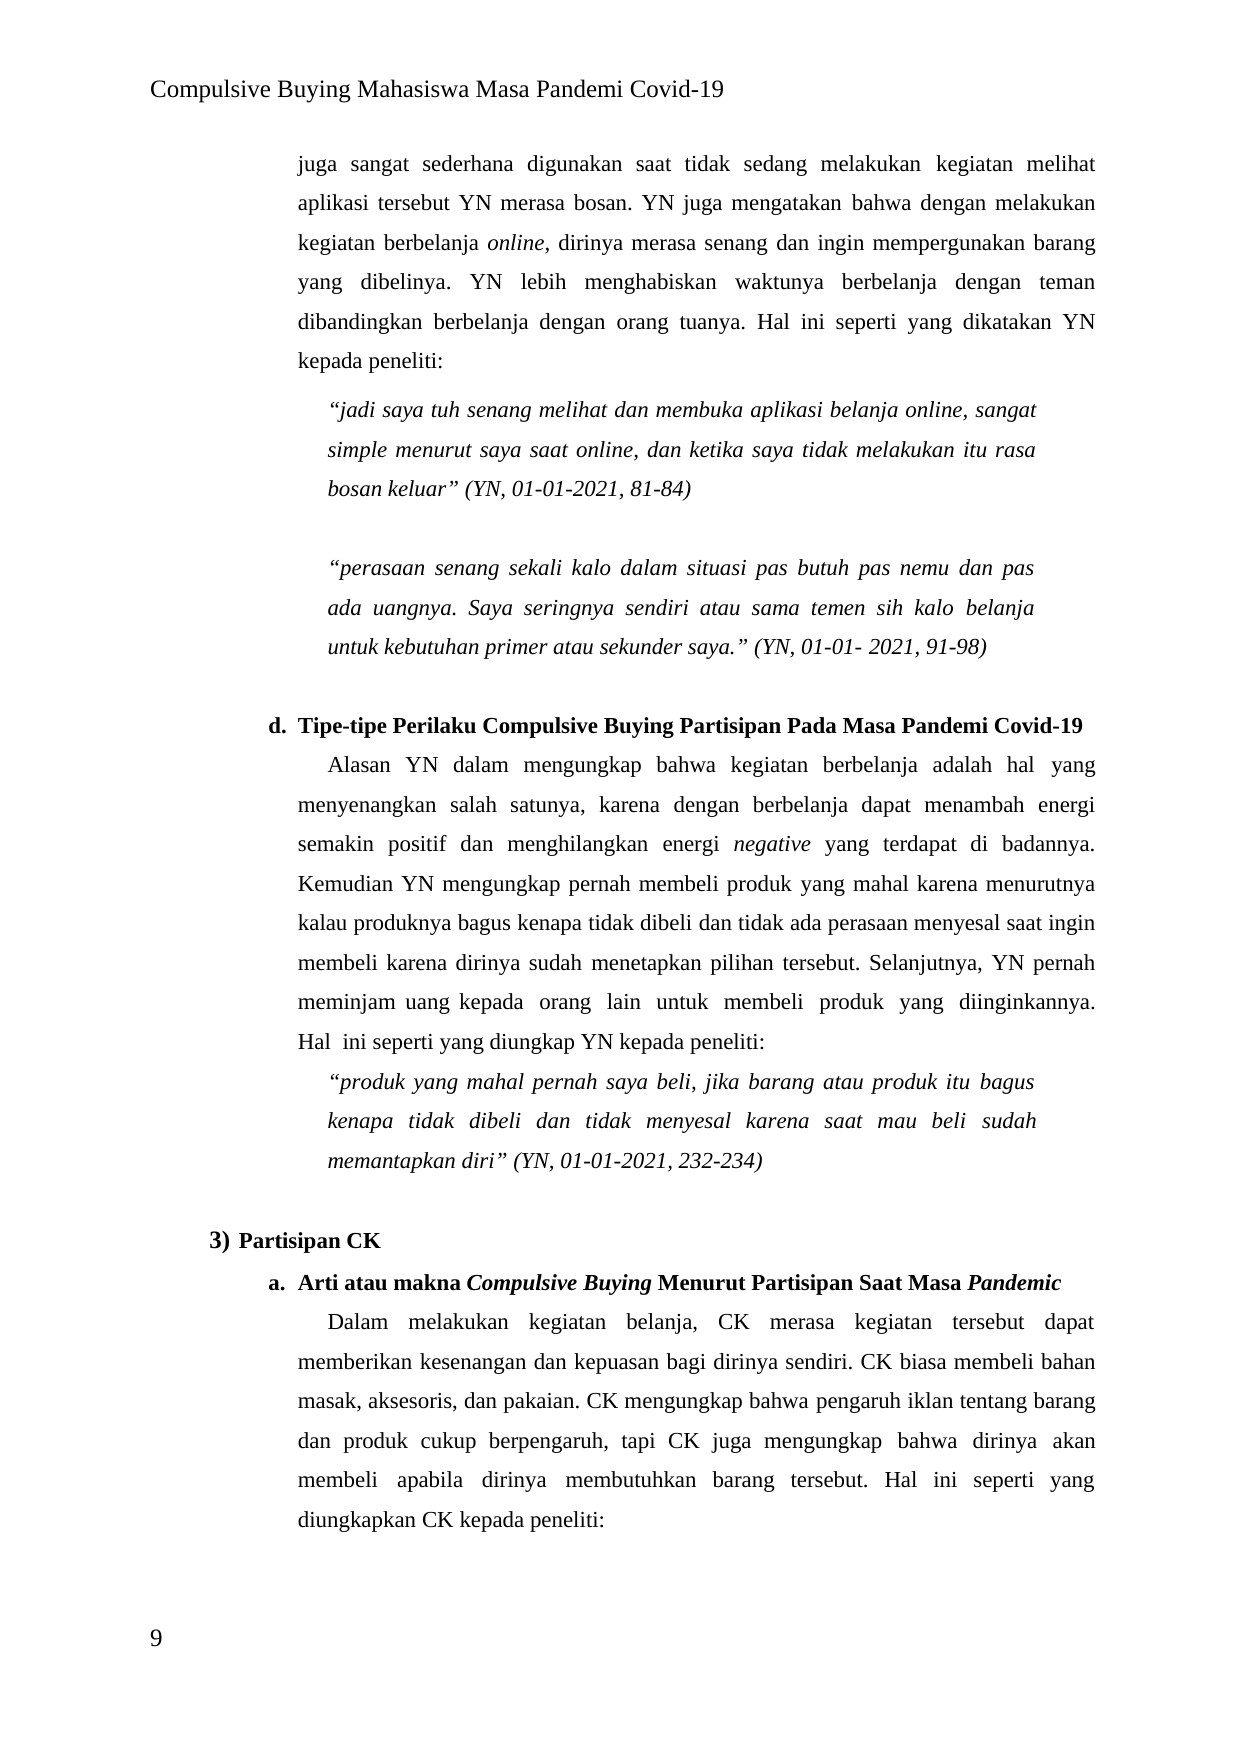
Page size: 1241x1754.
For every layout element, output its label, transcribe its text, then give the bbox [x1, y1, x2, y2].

list Tipe-tipe Perilaku Compulsive Buying Partisipan Pada Masa Pandemi Covid-19 [268, 712, 1096, 738]
text Alasan YN dalam mengungkap bahwa kegiatan berbelanja adalah hal yang menyenangkan salah satunya, karena dengan berbelanja dapat menambah energi semakin positif dan menghilangkan energi negative yang terdapat di badannya. Kemudian YN mengungkap pernah membeli produk yang mahal karena menurutnya kalau produknya bagus kenapa tidak dibeli dan tidak ada perasaan menyesal saat ingin membeli karena dirinya sudah menetapkan pilihan tersebut. Selanjutnya, YN pernah meminjam uang kepada orang lain untuk membeli produk yang diinginkannya. Hal ini seperti yang diungkap YN kepada peneliti: [298, 752, 1096, 1054]
list Partisipan CK [209, 1226, 992, 1254]
list Dalam melakukan kegiatan belanja, CK merasa kegiatan tersebut dapat memberikan kesenangan dan kepuasan bagi dirinya sendiri. CK biasa membeli bahan masak, aksesoris, dan pakaian. CK mengungkap bahwa pengaruh iklan tentang barang dan produk cukup berpengaruh, tapi CK juga mengungkap bahwa dirinya akan membeli apabila dirinya membutuhkan barang tersebut. Hal ini seperti yang diungkapkan CK kepada peneliti: [298, 1308, 1096, 1532]
list Arti atau makna Compulsive Buying Menurut Partisipan Saat Masa Pandemic [268, 1269, 1096, 1295]
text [298, 150, 1096, 374]
list “perasaan senang sekali kalo dalam situasi pas butuh pas nemu dan pas ada uangnya. Saya seringnya sendiri atau sama temen sih kalo belanja untuk kebutuhan primer atau sekunder saya.” (YN, 01-01- 2021, 91-98) [327, 554, 1037, 659]
list “jadi saya tuh senang melihat dan membuka aplikasi belanja online, sangat simple menurut saya saat online, dan ketika saya tidak melakukan itu rasa bosan keluar” (YN, 01-01-2021, 81-84) [327, 396, 1037, 502]
list “produk yang mahal pernah saya beli, jika barang atau produk itu bagus kenapa tidak dibeli dan tidak menyesal karena saat mau beli sudah memantapkan diri” (YN, 01-01-2021, 232-234) [327, 1068, 1037, 1173]
